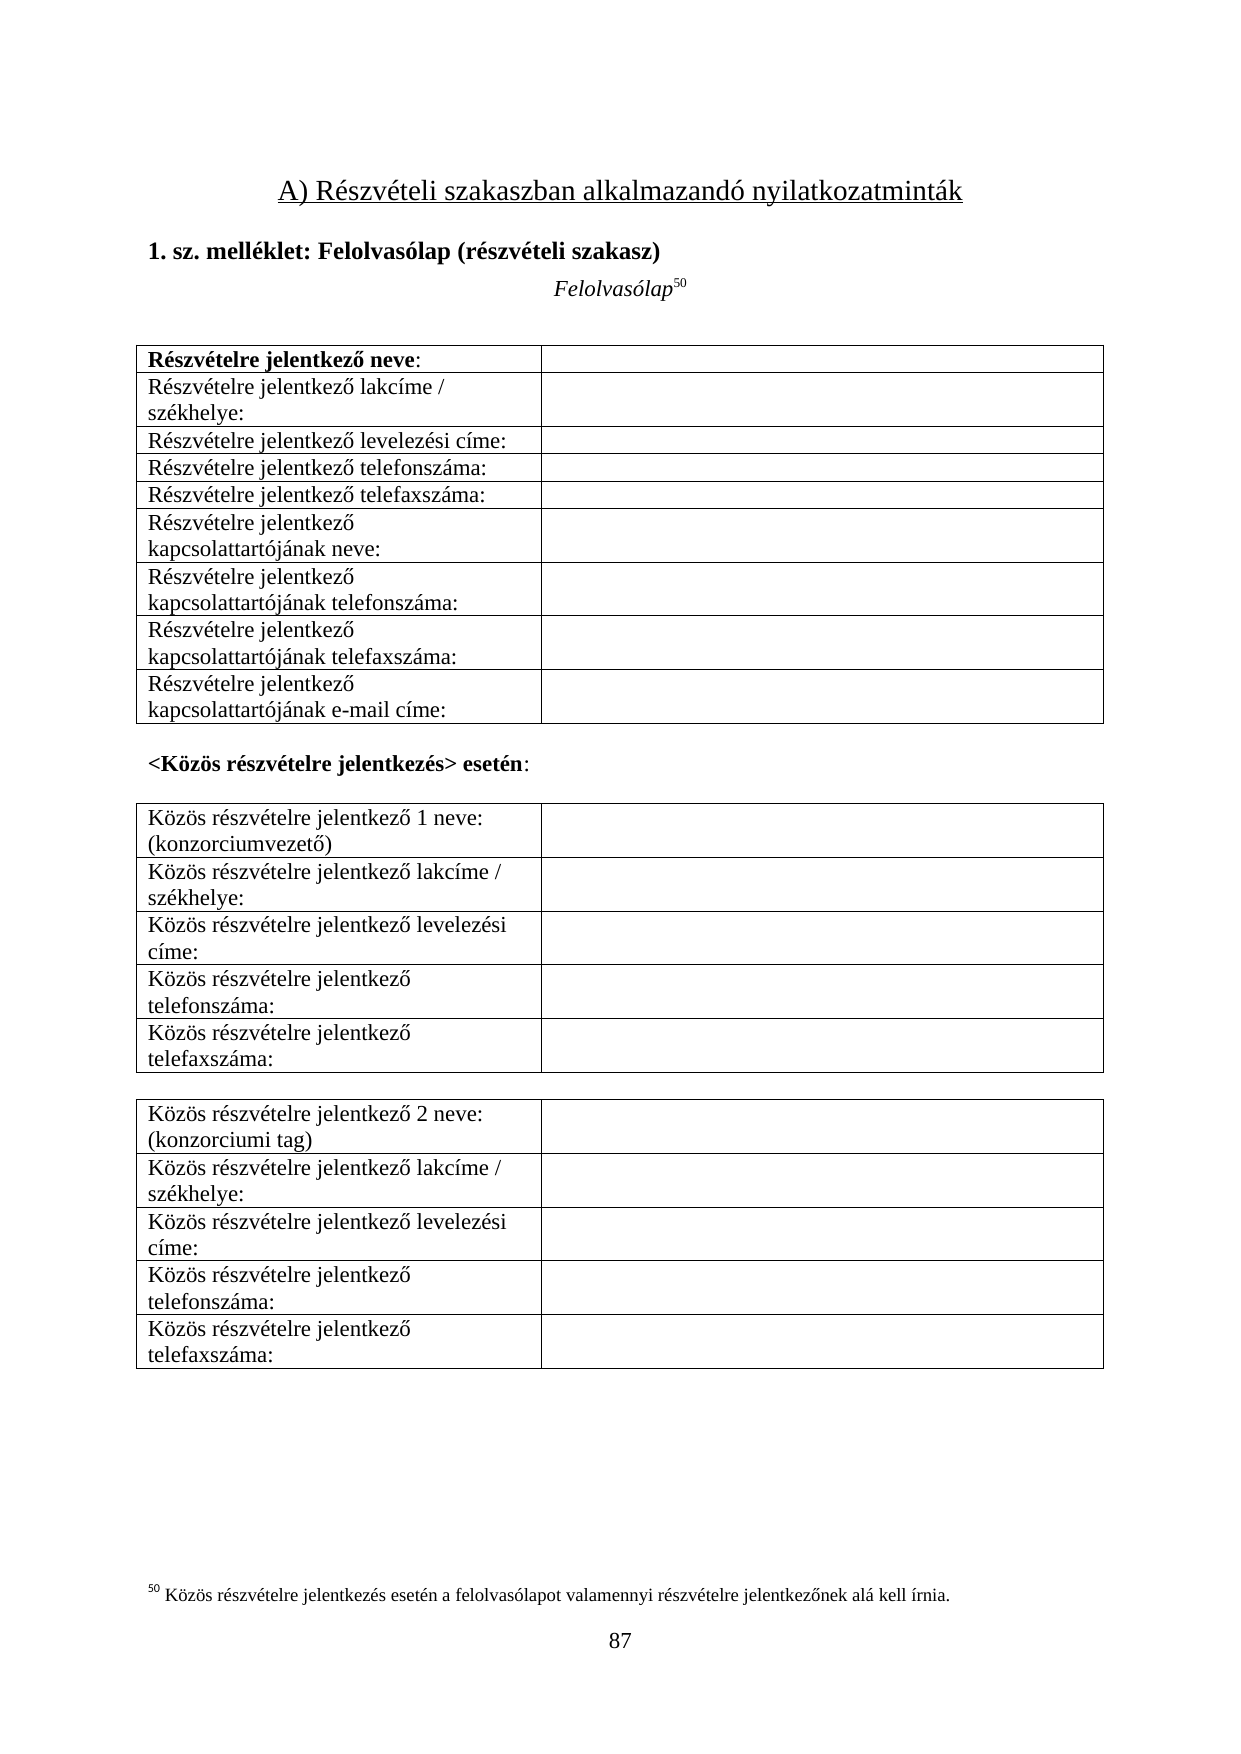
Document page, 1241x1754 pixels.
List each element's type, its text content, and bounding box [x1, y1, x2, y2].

table_cell Részvételre jelentkező kapcsolattartójának neve: [137, 509, 541, 562]
table_cell [542, 616, 1103, 669]
text Felolvasólap [148, 276, 1092, 302]
table_cell [542, 670, 1103, 723]
table_cell [542, 965, 1103, 1018]
table_cell [542, 1208, 1103, 1260]
table_cell Részvételre jelentkező telefaxszáma: [137, 482, 541, 508]
text <Közös részvételre jelentkezés> esetén: [148, 750, 1092, 777]
table_cell Közös részvételre jelentkező levelezési címe: [137, 1208, 541, 1260]
table_cell Közös részvételre jelentkező lakcíme / székhelye: [137, 1154, 541, 1207]
table_cell [542, 482, 1103, 508]
table_cell [542, 1019, 1103, 1072]
table_header [542, 1100, 1103, 1153]
table_cell Közös részvételre jelentkező levelezési címe: [137, 912, 541, 964]
table_header [542, 346, 1103, 372]
subtitle A) Részvételi szakaszban alkalmazandó nyilatkozatminták [148, 173, 1092, 206]
table_header Közös részvételre jelentkező 2 neve: (konzorciumi tag) [137, 1100, 541, 1153]
table_cell [542, 427, 1103, 453]
table_cell Részvételre jelentkező lakcíme / székhelye: [137, 373, 541, 426]
table_cell [542, 1154, 1103, 1207]
subtitle 1. sz. melléklet: Felolvasólap (részvételi szakasz) [148, 236, 1092, 265]
table_cell [542, 1315, 1103, 1368]
table_cell Részvételre jelentkező levelezési címe: [137, 427, 541, 453]
table_cell Részvételre jelentkező kapcsolattartójának telefonszáma: [137, 563, 541, 615]
table_cell Részvételre jelentkező telefonszáma: [137, 454, 541, 481]
table_header [542, 804, 1103, 857]
table_cell Közös részvételre jelentkező telefaxszáma: [137, 1019, 541, 1072]
table_header Részvételre jelentkező neve: [137, 346, 541, 372]
table_cell [542, 509, 1103, 562]
table_cell [542, 373, 1103, 426]
table_cell [542, 858, 1103, 911]
table_cell [542, 563, 1103, 615]
table_cell Közös részvételre jelentkező lakcíme / székhelye: [137, 858, 541, 911]
table_cell Közös részvételre jelentkező telefonszáma: [137, 965, 541, 1018]
table_cell [542, 912, 1103, 964]
table_header Közös részvételre jelentkező 1 neve: (konzorciumvezető) [137, 804, 541, 857]
table_cell [542, 1261, 1103, 1314]
table_cell [542, 454, 1103, 481]
table_cell Közös részvételre jelentkező telefonszáma: [137, 1261, 541, 1314]
table_cell Részvételre jelentkező kapcsolattartójának telefaxszáma: [137, 616, 541, 669]
table_cell Részvételre jelentkező kapcsolattartójának e-mail címe: [137, 670, 541, 723]
table_cell Közös részvételre jelentkező telefaxszáma: [137, 1315, 541, 1368]
